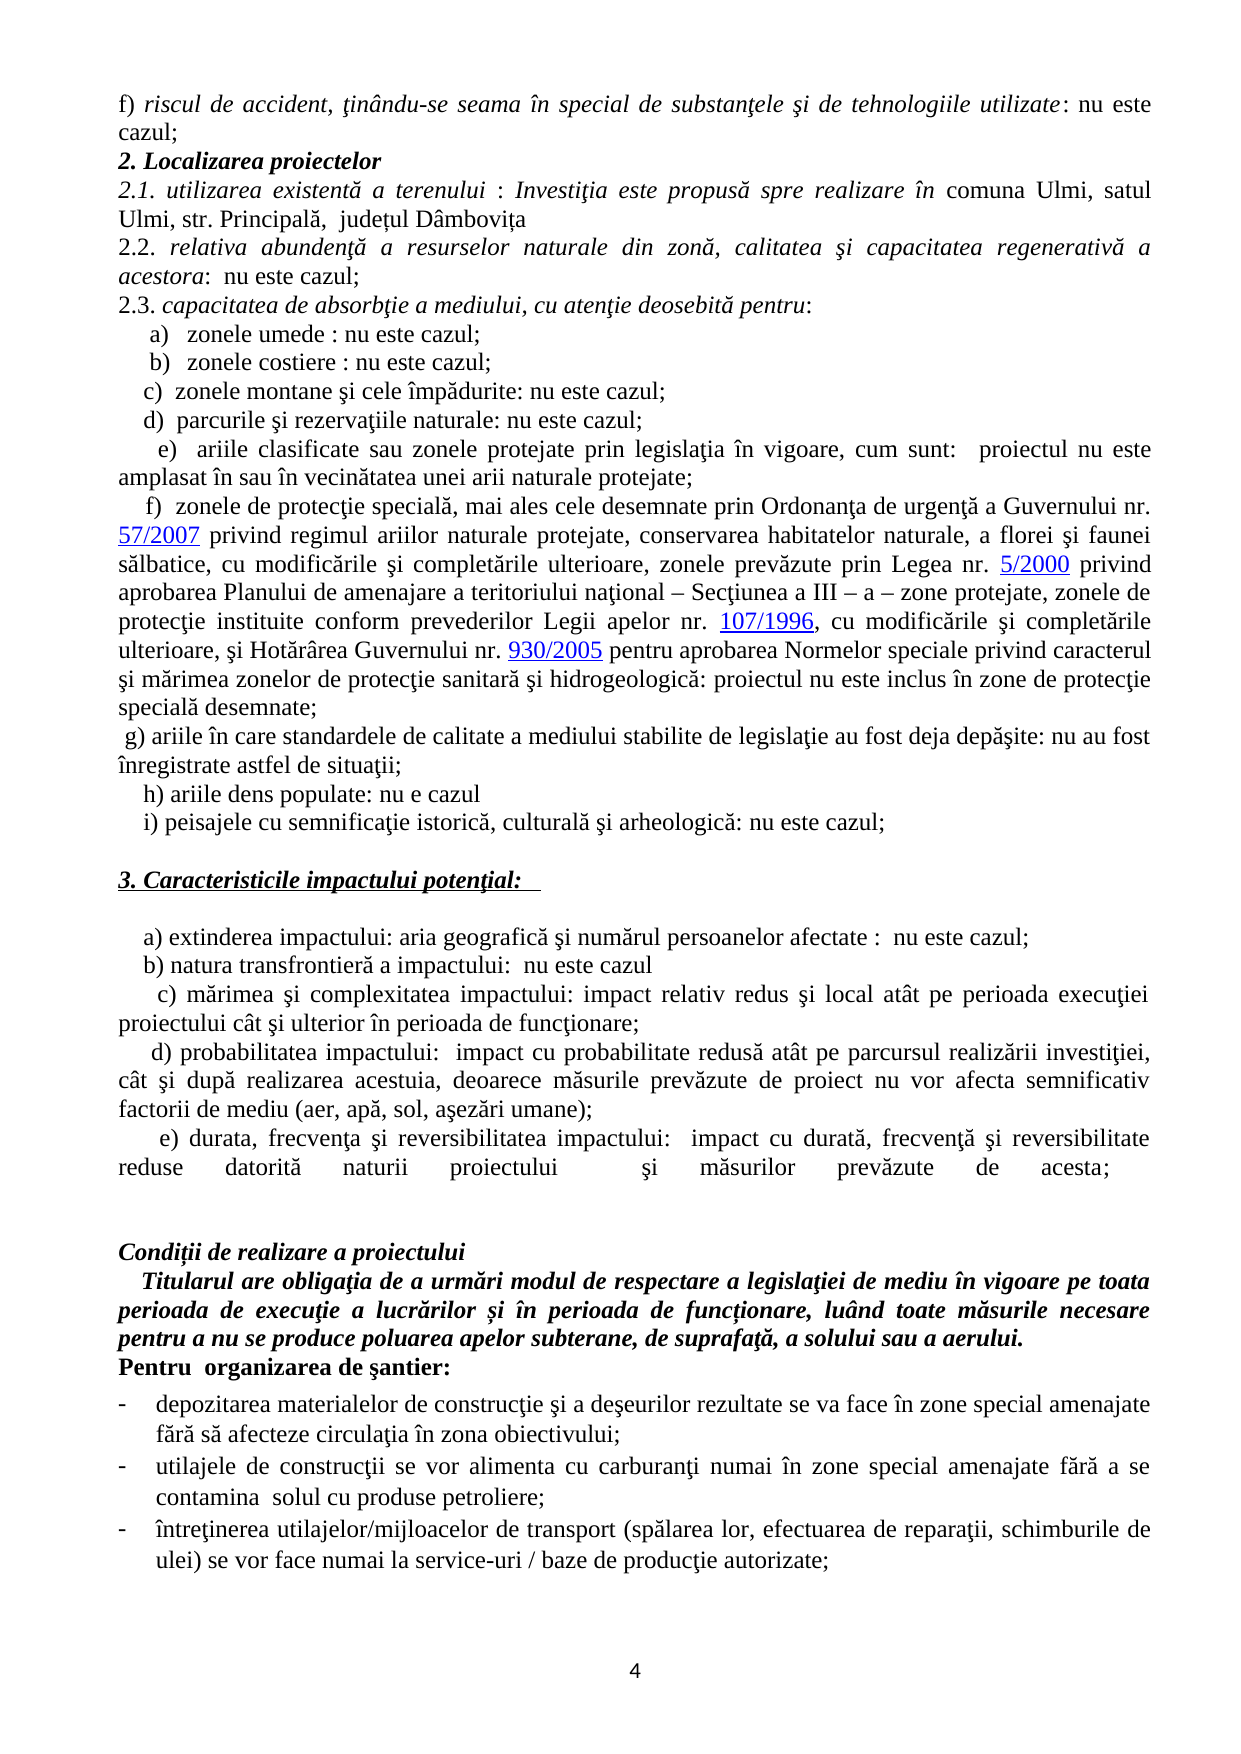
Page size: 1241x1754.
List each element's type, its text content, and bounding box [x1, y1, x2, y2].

text Condiții de realizare a proiectului [118, 1237, 1152, 1266]
text a) extinderea impactului: aria geografică şi numărul persoanelor afectate : nu este cazul; [118, 922, 1152, 950]
text 2.1. utilizarea existentă a terenului : Investiţia este propusă spre realizare în comuna Ulmi, satul Ulmi, str. Principală, județul Dâmbovița [118, 175, 1152, 232]
text h) ariile dens populate: nu e cazul [118, 779, 1152, 807]
text 2.3. capacitatea de absorbţie a mediului, cu atenţie deosebită pentru: [118, 290, 1152, 319]
text d) probabilitatea impactului: impact cu probabilitate redusă atât pe parcursul realizării investiţiei, cât şi după realizarea acestuia, deoarece măsurile prevăzute de proiect nu vor afecta semnificativ factorii de mediu (aer, apă, sol, aşezări umane); [118, 1037, 1152, 1123]
text g) ariile în care standardele de calitate a mediului stabilite de legislaţie au fost deja depăşite: nu au fost înregistrate astfel de situaţii; [118, 721, 1152, 779]
text Pentru organizarea de şantier: [118, 1352, 1152, 1381]
list depozitarea materialelor de construcţie şi a deşeurilor rezultate se va face în zone special amenajate fără să afecteze circulaţia în zona obiectivului; [118, 1385, 1152, 1448]
text 2.2. relativa abundenţă a resurselor naturale din zonă, calitatea şi capacitatea regenerativă a acestora: nu este cazul; [118, 232, 1152, 290]
text f) riscul de accident, ţinându-se seama în special de substanţele şi de tehnologiile utilizate: nu este cazul; [118, 89, 1152, 146]
text i) peisajele cu semnificaţie istorică, culturală şi arheologică: nu este cazul; [118, 807, 1152, 836]
text f) zonele de protecţie specială, mai ales cele desemnate prin Ordonanţa de urgenţă a Guvernului nr. 57/2007 privind regimul ariilor naturale protejate, conservarea habitatelor naturale, a florei şi faunei sălbatice, cu modificările şi completările ulterioare, zonele prevăzute prin Legea nr. 5/2000 privind aprobarea Planului de amenajare a teritoriului naţional – Secţiunea a III – a – zone protejate, zonele de protecţie instituite conform prevederilor Legii apelor nr. 107/1996, cu modificările şi completările ulterioare, şi Hotărârea Guvernului nr. 930/2005 pentru aprobarea Normelor speciale privind caracterul şi mărimea zonelor de protecţie sanitară şi hidrogeologică: proiectul nu este inclus în zone de protecţie specială desemnate; [118, 491, 1152, 721]
list întreţinerea utilajelor/mijloacelor de transport (spălarea lor, efectuarea de reparaţii, schimburile de ulei) se vor face numai la service-uri / baze de producţie autorizate; [118, 1511, 1152, 1574]
text e) ariile clasificate sau zonele protejate prin legislaţia în vigoare, cum sunt: proiectul nu este amplasat în sau în vecinătatea unei arii naturale protejate; [118, 434, 1152, 491]
list zonele costiere : nu este cazul; [149, 347, 1152, 376]
list zonele umede : nu este cazul; [149, 319, 1152, 347]
text 3. Caracteristicile impactului potenţial: [118, 865, 1152, 894]
text e) durata, frecvenţa şi reversibilitatea impactului: impact cu durată, frecvenţă şi reversibilitate reduse datorită naturii proiectului şi măsurilor prevăzute de acesta; [118, 1123, 1152, 1208]
list utilajele de construcţii se vor alimenta cu carburanţi numai în zone special amenajate fără a se contamina solul cu produse petroliere; [118, 1448, 1152, 1511]
text d) parcurile şi rezervaţiile naturale: nu este cazul; [118, 405, 1152, 434]
text c) mărimea şi complexitatea impactului: impact relativ redus şi local atât pe perioada execuţiei proiectului cât şi ulterior în perioada de funcţionare; [118, 979, 1150, 1037]
text c) zonele montane şi cele împădurite: nu este cazul; [118, 376, 1152, 405]
text b) natura transfrontieră a impactului: nu este cazul [118, 950, 1152, 979]
text Titularul are obligaţia de a urmări modul de respectare a legislaţiei de mediu în vigoare pe toata perioada de execuţie a lucrărilor și în perioada de funcționare, luând toate măsurile necesare pentru a nu se produce poluarea apelor subterane, de suprafaţă, a solului sau a aerului. [118, 1266, 1152, 1352]
text 2. Localizarea proiectelor [118, 146, 1152, 175]
